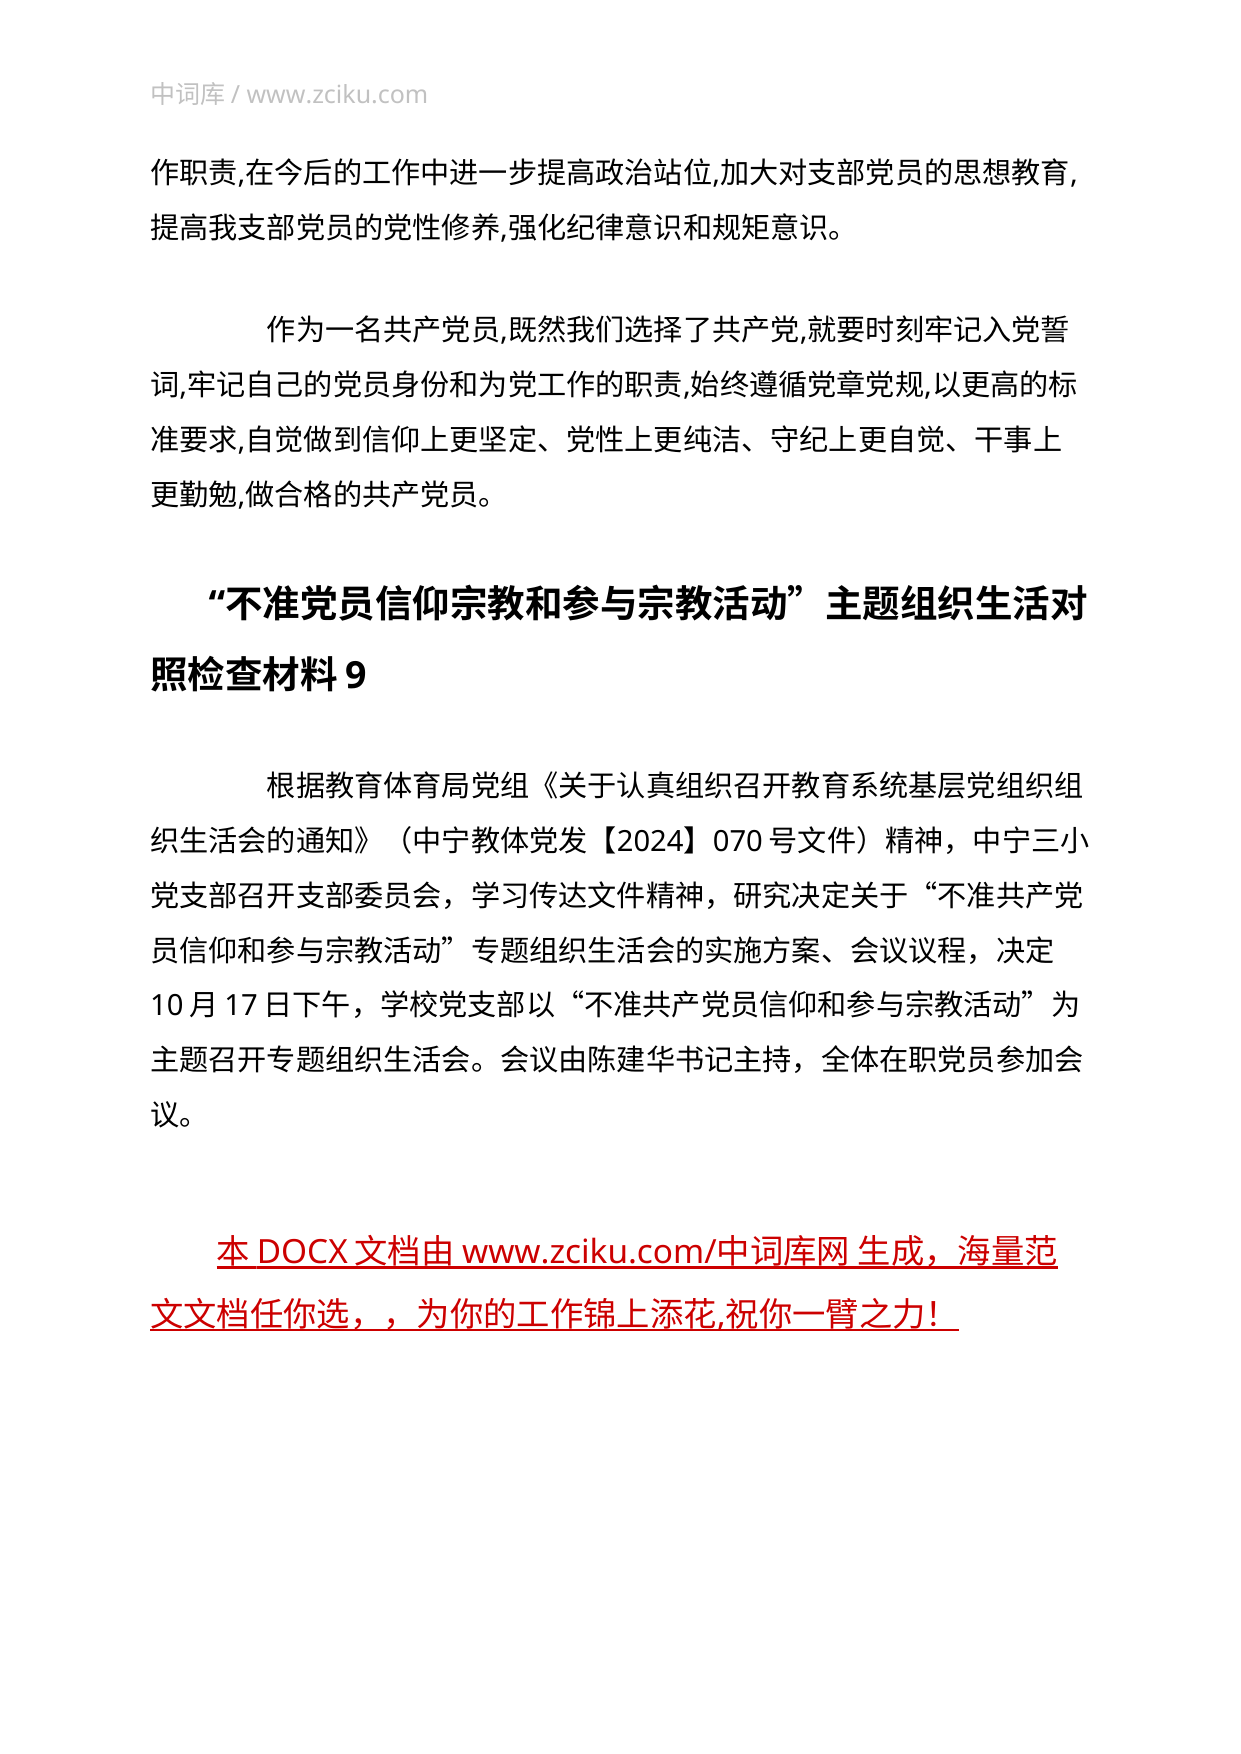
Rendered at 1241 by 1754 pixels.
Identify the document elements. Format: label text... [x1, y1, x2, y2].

text 作为一名共产党员,既然我们选择了共产党,就要时刻牢记入党誓词,牢记自己的党员身份和为党工作的职责,始终遵循党章党规,以更高的标准要求,自觉做到信仰上更坚定、党性上更纯洁、守纪上更自觉、干事上更勤勉,做合格的共产党员。 [150, 307, 1090, 514]
text “不准党员信仰宗教和参与宗教活动”主题组织生活对照检查材料9 [150, 574, 1090, 699]
text 本DOCX文档由 www.zciku.com/中词库网 生成，海量范文文档任你选，，为你的工作锦上添花,祝你一臂之力！ [150, 1225, 1090, 1336]
text 根据教育体育局党组《关于认真组织召开教育系统基层党组织组织生活会的通知》（中宁教体党发【2024】070号文件）精神，中宁三小党支部召开支部委员会，学习传达文件精神，研究决定关于“不准共产党员信仰和参与宗教活动”专题组织生活会的实施方案、会议议程，决定10月17日下午，学校党支部以“不准共产党员信仰和参与宗教活动”为主题召开专题组织生活会。会议由陈建华书记主持，全体在职党员参加会议。 [150, 762, 1090, 1134]
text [150, 150, 1090, 247]
